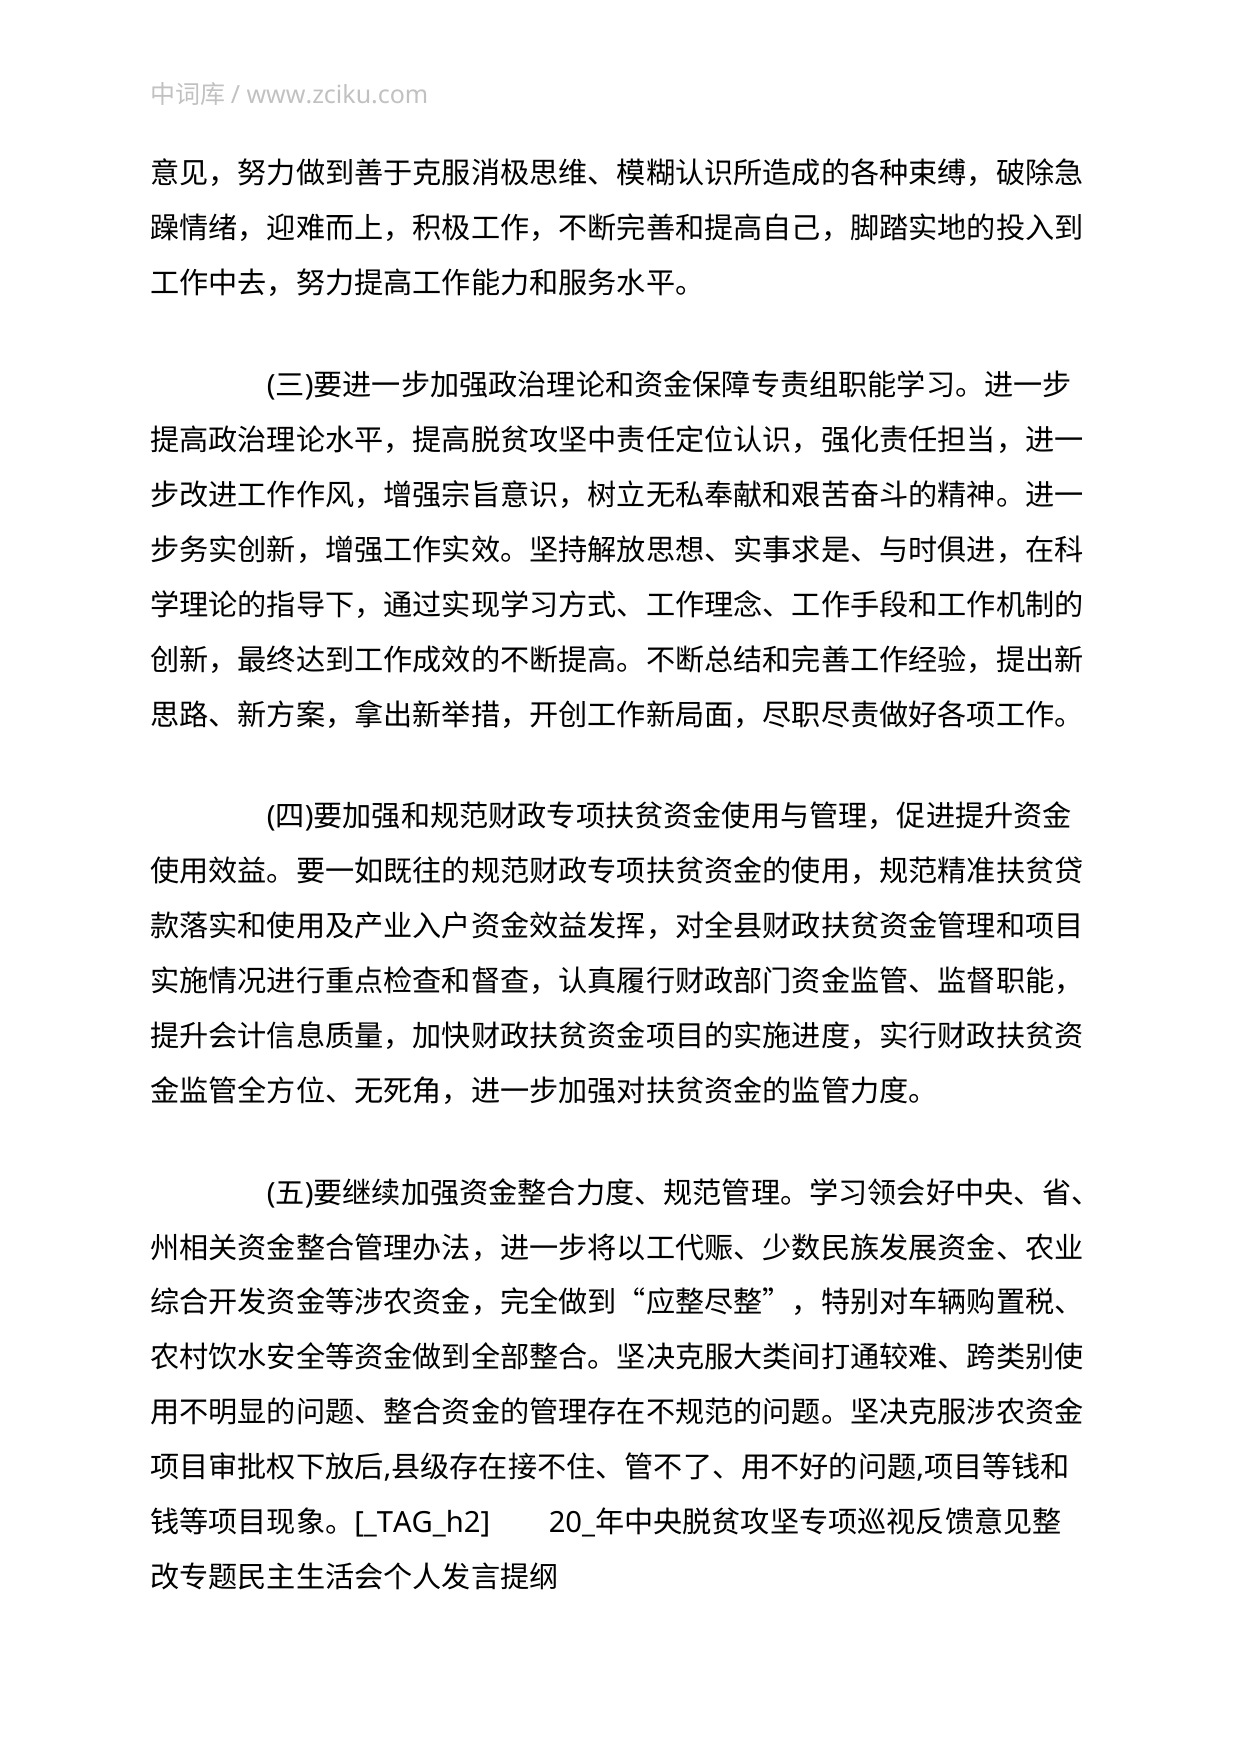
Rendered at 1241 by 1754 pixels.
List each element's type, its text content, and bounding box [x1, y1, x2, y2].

text (四)要加强和规范财政专项扶贫资金使用与管理，促进提升资金使用效益。要一如既往的规范财政专项扶贫资金的使用，规范精准扶贫贷款落实和使用及产业入户资金效益发挥，对全县财政扶贫资金管理和项目实施情况进行重点检查和督查，认真履行财政部门资金监管、监督职能，提升会计信息质量，加快财政扶贫资金项目的实施进度，实行财政扶贫资金监管全方位、无死角，进一步加强对扶贫资金的监管力度。 [150, 793, 1090, 1110]
text (三)要进一步加强政治理论和资金保障专责组职能学习。进一步提高政治理论水平，提高脱贫攻坚中责任定位认识，强化责任担当，进一步改进工作作风，增强宗旨意识，树立无私奉献和艰苦奋斗的精神。进一步务实创新，增强工作实效。坚持解放思想、实事求是、与时俱进，在科学理论的指导下，通过实现学习方式、工作理念、工作手段和工作机制的创新，最终达到工作成效的不断提高。不断总结和完善工作经验，提出新思路、新方案，拿出新举措，开创工作新局面，尽职尽责做好各项工作。 [150, 362, 1090, 733]
text (五)要继续加强资金整合力度、规范管理。学习领会好中央、省、州相关资金整合管理办法，进一步将以工代赈、少数民族发展资金、农业综合开发资金等涉农资金，完全做到“应整尽整”，特别对车辆购置税、农村饮水安全等资金做到全部整合。坚决克服大类间打通较难、跨类别使用不明显的问题、整合资金的管理存在不规范的问题。坚决克服涉农资金项目审批权下放后,县级存在接不住、管不了、用不好的问题,项目等钱和钱等项目现象。[_TAG_h2] 20_年中央脱贫攻坚专项巡视反馈意见整改专题民主生活会个人发言提纲 [150, 1169, 1090, 1596]
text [150, 150, 1090, 302]
